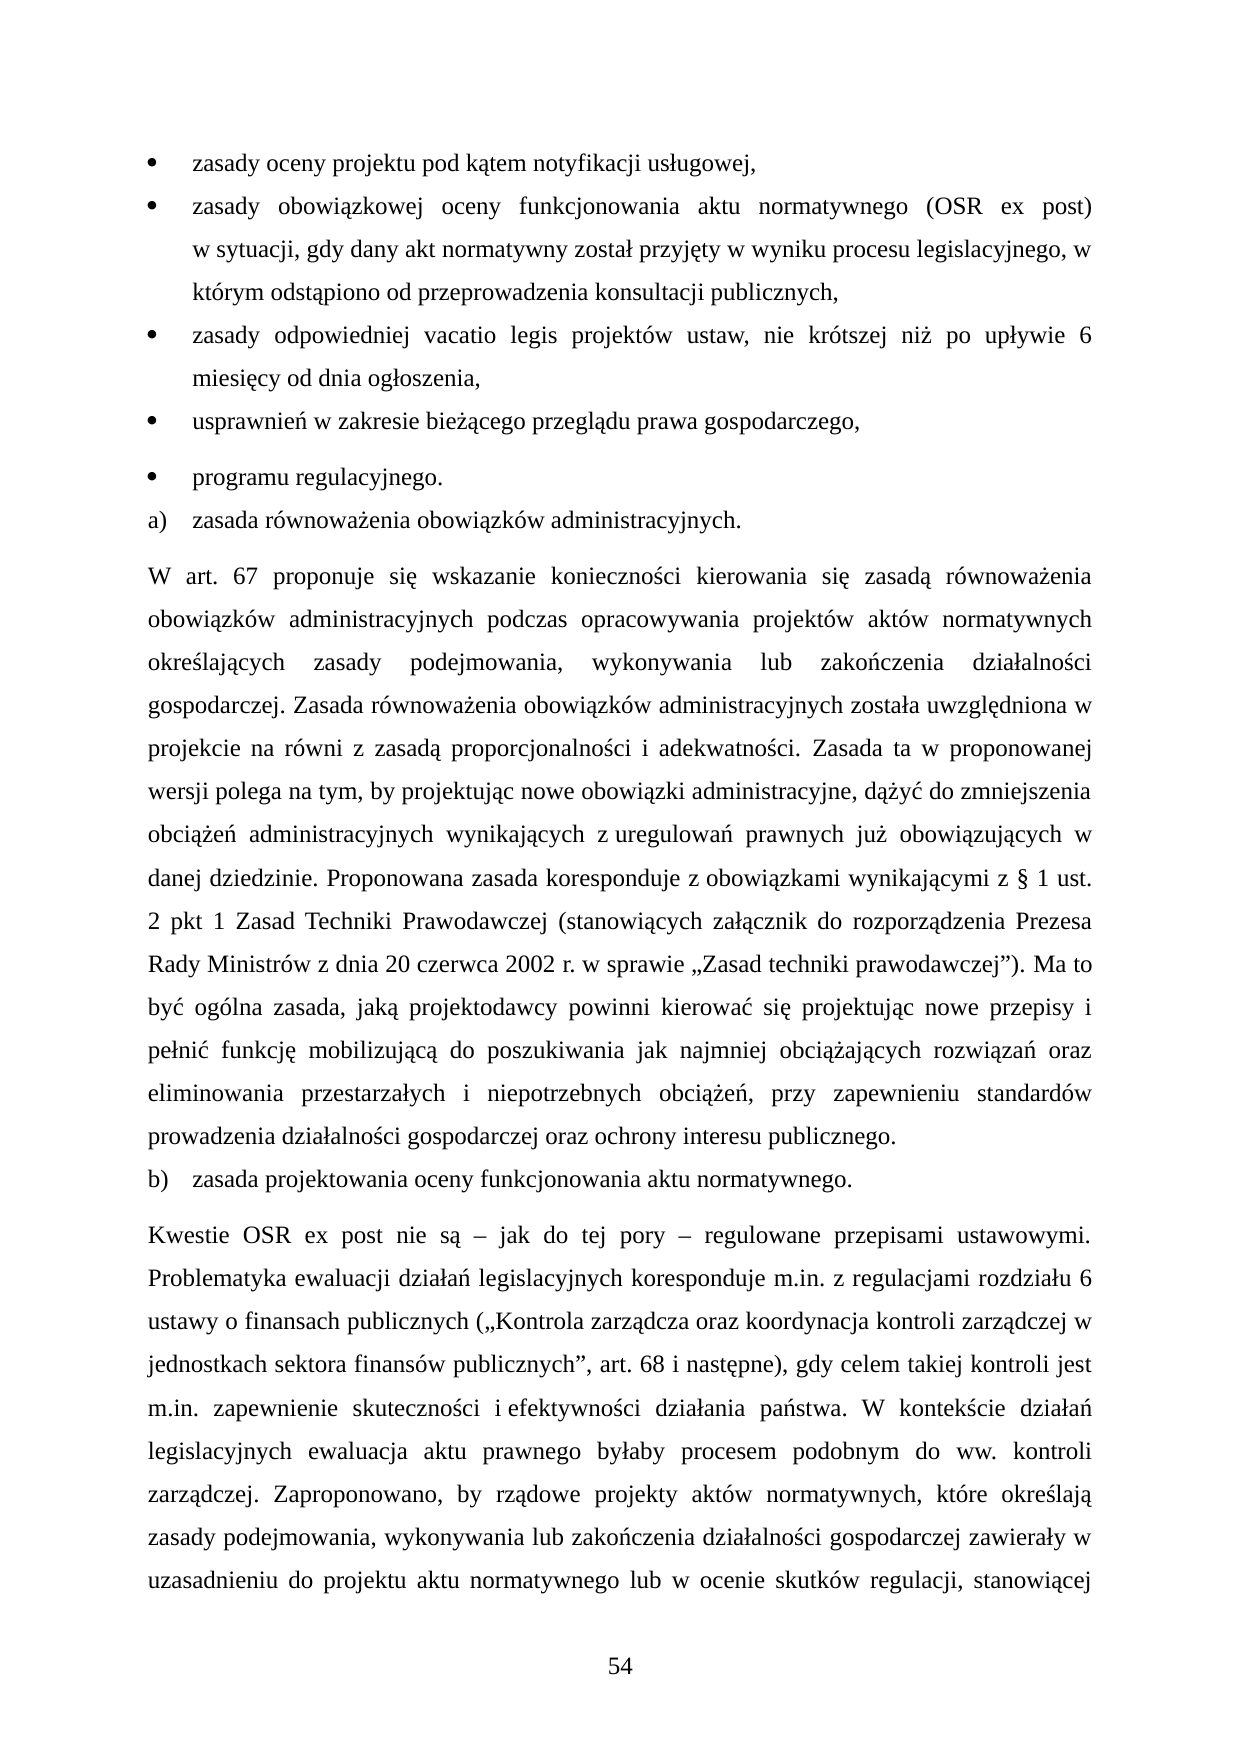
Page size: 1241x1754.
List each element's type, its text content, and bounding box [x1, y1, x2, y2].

list programu regulacyjnego. [148, 462, 1093, 491]
list zasady obowiązkowej oceny funkcjonowania aktu normatywnego (OSR ex post) w sytuacji, gdy dany akt normatywny został przyjęty w wyniku procesu legislacyjnego, w którym odstąpiono od przeprowadzenia konsultacji publicznych, [148, 191, 1093, 306]
list zasada projektowania oceny funkcjonowania aktu normatywnego. [148, 1164, 1093, 1193]
list zasada równoważenia obowiązków administracyjnych. [148, 505, 1093, 534]
list zasady oceny projektu pod kątem notyfikacji usługowej, [148, 148, 1093, 176]
list zasady odpowiedniej vacatio legis projektów ustaw, nie krótszej niż po upływie 6 miesięcy od dnia ogłoszenia, [148, 320, 1093, 392]
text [148, 1220, 1093, 1594]
list usprawnień w zakresie bieżącego przeglądu prawa gospodarczego, [148, 406, 1093, 435]
text W art. 67 proponuje się wskazanie konieczności kierowania się zasadą równoważenia obowiązków administracyjnych podczas opracowywania projektów aktów normatywnych określających zasady podejmowania, wykonywania lub zakończenia działalności gospodarczej. Zasada równoważenia obowiązków administracyjnych została uwzględniona w projekcie na równi z zasadą proporcjonalności i adekwatności. Zasada ta w proponowanej wersji polega na tym, by projektując nowe obowiązki administracyjne, dążyć do zmniejszenia obciążeń administracyjnych wynikających z uregulowań prawnych już obowiązujących w danej dziedzinie. Proponowana zasada koresponduje z obowiązkami wynikającymi z § 1 ust. 2 pkt 1 Zasad Techniki Prawodawczej (stanowiących załącznik do rozporządzenia Prezesa Rady Ministrów z dnia 20 czerwca 2002 r. w sprawie „Zasad techniki prawodawczej”). Ma to być ogólna zasada, jaką projektodawcy powinni kierować się projektując nowe przepisy i pełnić funkcję mobilizującą do poszukiwania jak najmniej obciążających rozwiązań oraz eliminowania przestarzałych i niepotrzebnych obciążeń, przy zapewnieniu standardów prowadzenia działalności gospodarczej oraz ochrony interesu publicznego. [148, 561, 1093, 1150]
